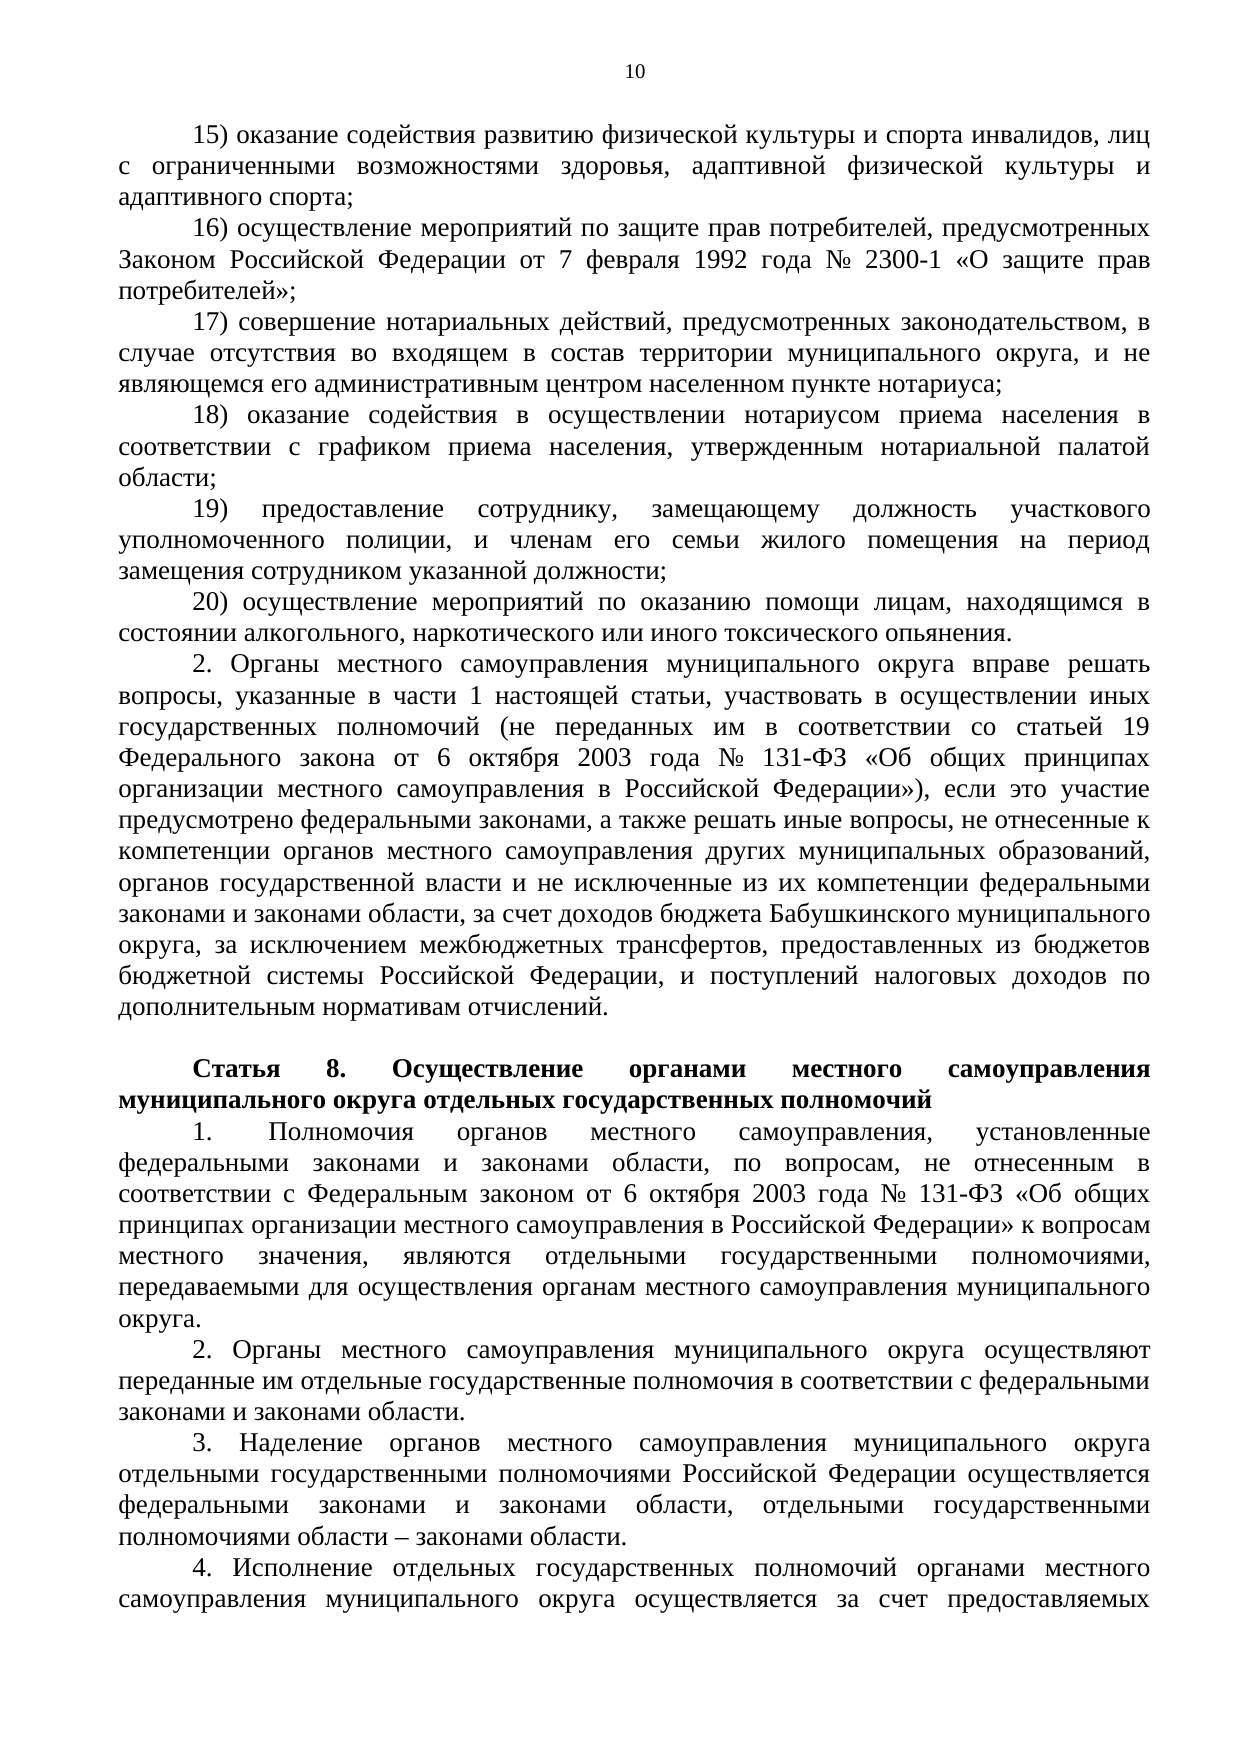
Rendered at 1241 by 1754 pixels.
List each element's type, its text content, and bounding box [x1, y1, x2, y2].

list Полномочия органов местного самоуправления, установленные федеральными законами и законами области, по вопросам, не отнесенным в соответствии с Федеральным законом от 6 октября 2003 года № 131-ФЗ «Об общих принципах организации местного самоуправления в Российской Федерации» к вопросам местного значения, являются отдельными государственными полномочиями, передаваемыми для осуществления органам местного самоуправления муниципального округа. [118, 1115, 1152, 1333]
text 2. Органы местного самоуправления муниципального округа осуществляют переданные им отдельные государственные полномочия в соответствии с федеральными законами и законами области. [118, 1333, 1152, 1426]
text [118, 1551, 1152, 1613]
text 3. Наделение органов местного самоуправления муниципального округа отдельными государственными полномочиями Российской Федерации осуществляется федеральными законами и законами области, отдельными государственными полномочиями области – законами области. [118, 1426, 1152, 1551]
text 20) осуществление мероприятий по оказанию помощи лицам, находящимся в состоянии алкогольного, наркотического или иного токсического опьянения. [118, 585, 1152, 648]
text 15) оказание содействия развитию физической культуры и спорта инвалидов, лиц с ограниченными возможностями здоровья, адаптивной физической культуры и адаптивного спорта; [118, 118, 1152, 212]
text Статья 8. Осуществление органами местного самоуправления муниципального округа отдельных государственных полномочий [118, 1052, 1152, 1115]
text 18) оказание содействия в осуществлении нотариусом приема населения в соответствии с графиком приема населения, утвержденным нотариальной палатой области; [118, 398, 1152, 492]
text 2. Органы местного самоуправления муниципального округа вправе решать вопросы, указанные в части 1 настоящей статьи, участвовать в осуществлении иных государственных полномочий (не переданных им в соответствии со статьей 19 Федерального закона от 6 октября 2003 года № 131-ФЗ «Об общих принципах организации местного самоуправления в Российской Федерации»), если это участие предусмотрено федеральными законами, а также решать иные вопросы, не отнесенные к компетенции органов местного самоуправления других муниципальных образований, органов государственной власти и не исключенные из их компетенции федеральными законами и законами области, за счет доходов бюджета Бабушкинского муниципального округа, за исключением межбюджетных трансфертов, предоставленных из бюджетов бюджетной системы Российской Федерации, и поступлений налоговых доходов по дополнительным нормативам отчислений. [118, 648, 1152, 1021]
text 19) предоставление сотруднику, замещающему должность участкового уполномоченного полиции, и членам его семьи жилого помещения на период замещения сотрудником указанной должности; [118, 492, 1152, 585]
text 17) совершение нотариальных действий, предусмотренных законодательством, в случае отсутствия во входящем в состав территории муниципального округа, и не являющемся его административным центром населенном пункте нотариуса; [118, 305, 1152, 398]
text 16) осуществление мероприятий по защите прав потребителей, предусмотренных Законом Российской Федерации от 7 февраля 1992 года № 2300-1 «О защите прав потребителей»; [118, 212, 1152, 305]
